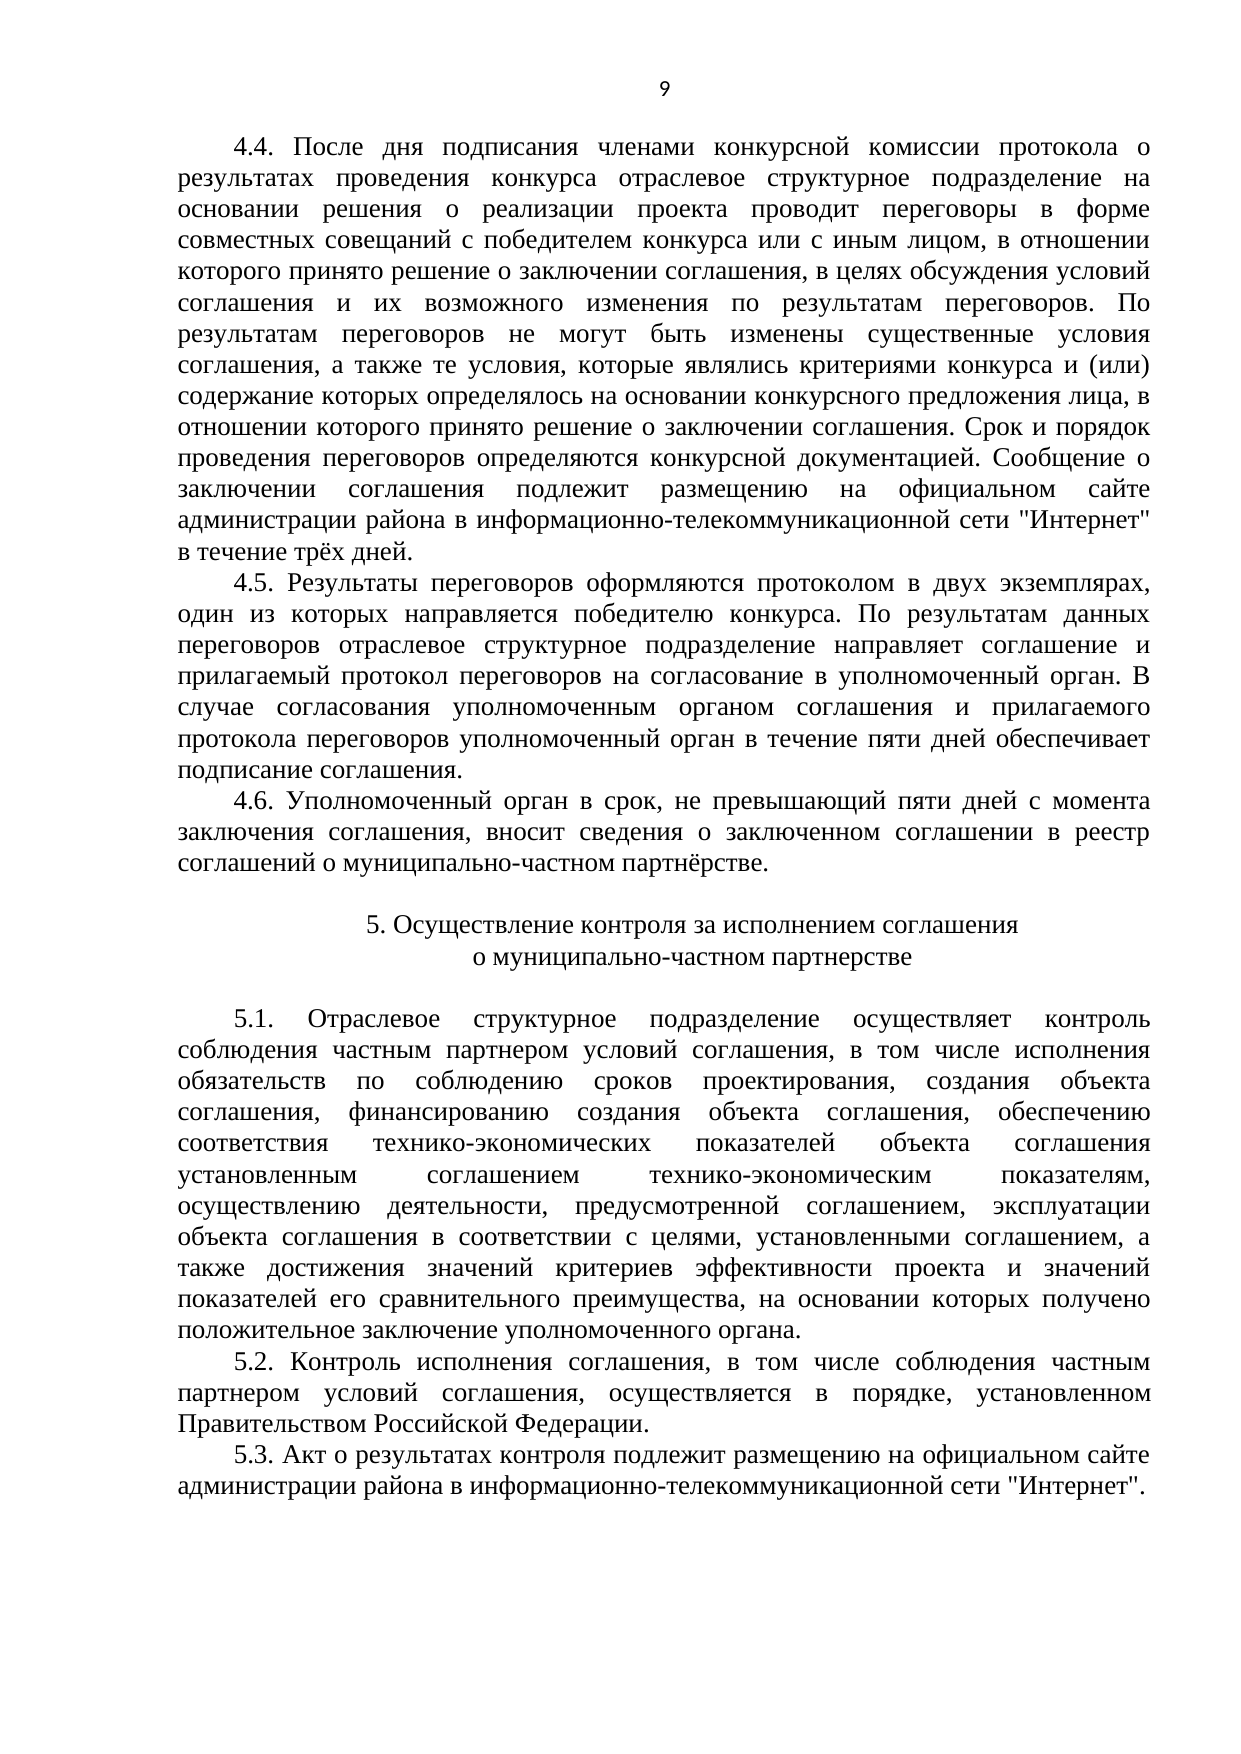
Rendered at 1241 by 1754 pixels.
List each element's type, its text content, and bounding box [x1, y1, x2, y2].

text 5.2. Контроль исполнения соглашения, в том числе соблюдения частным партнером условий соглашения, осуществляется в порядке, установленном Правительством Российской Федерации. [177, 1344, 1152, 1438]
text о муниципально-частном партнерстве [177, 940, 1152, 971]
text 4.4. После дня подписания членами конкурсной комиссии протокола о результатах проведения конкурса отраслевое структурное подразделение на основании решения о реализации проекта проводит переговоры в форме совместных совещаний с победителем конкурса или с иным лицом, в отношении которого принято решение о заключении соглашения, в целях обсуждения условий соглашения и их возможного изменения по результатам переговоров. По результатам переговоров не могут быть изменены существенные условия соглашения, а также те условия, которые являлись критериями конкурса и (или) содержание которых определялось на основании конкурсного предложения лица, в отношении которого принято решение о заключении соглашения. Срок и порядок проведения переговоров определяются конкурсной документацией. Сообщение о заключении соглашения подлежит размещению на официальном сайте администрации района в информационно-телекоммуникационной сети "Интернет" в течение трёх дней. [177, 130, 1152, 566]
text 5.3. Акт о результатах контроля подлежит размещению на официальном сайте администрации района в информационно-телекоммуникационной сети "Интернет". [177, 1438, 1152, 1500]
text 4.5. Результаты переговоров оформляются протоколом в двух экземплярах, один из которых направляется победителю конкурса. По результатам данных переговоров отраслевое структурное подразделение направляет соглашение и прилагаемый протокол переговоров на согласование в уполномоченный орган. В случае согласования уполномоченным органом соглашения и прилагаемого протокола переговоров уполномоченный орган в течение пяти дней обеспечивает подписание соглашения. [177, 566, 1152, 784]
text 5. Осуществление контроля за исполнением соглашения [177, 908, 1152, 940]
text 4.6. Уполномоченный орган в срок, не превышающий пяти дней с момента заключения соглашения, вносит сведения о заключенном соглашении в реестр соглашений о муниципально-частном партнёрстве. [177, 784, 1152, 877]
text 5.1. Отраслевое структурное подразделение осуществляет контроль соблюдения частным партнером условий соглашения, в том числе исполнения обязательств по соблюдению сроков проектирования, создания объекта соглашения, финансированию создания объекта соглашения, обеспечению соответствия технико-экономических показателей объекта соглашения установленным соглашением технико-экономическим показателям, осуществлению деятельности, предусмотренной соглашением, эксплуатации объекта соглашения в соответствии с целями, установленными соглашением, а также достижения значений критериев эффективности проекта и значений показателей его сравнительного преимущества, на основании которых получено положительное заключение уполномоченного органа. [177, 1002, 1152, 1344]
